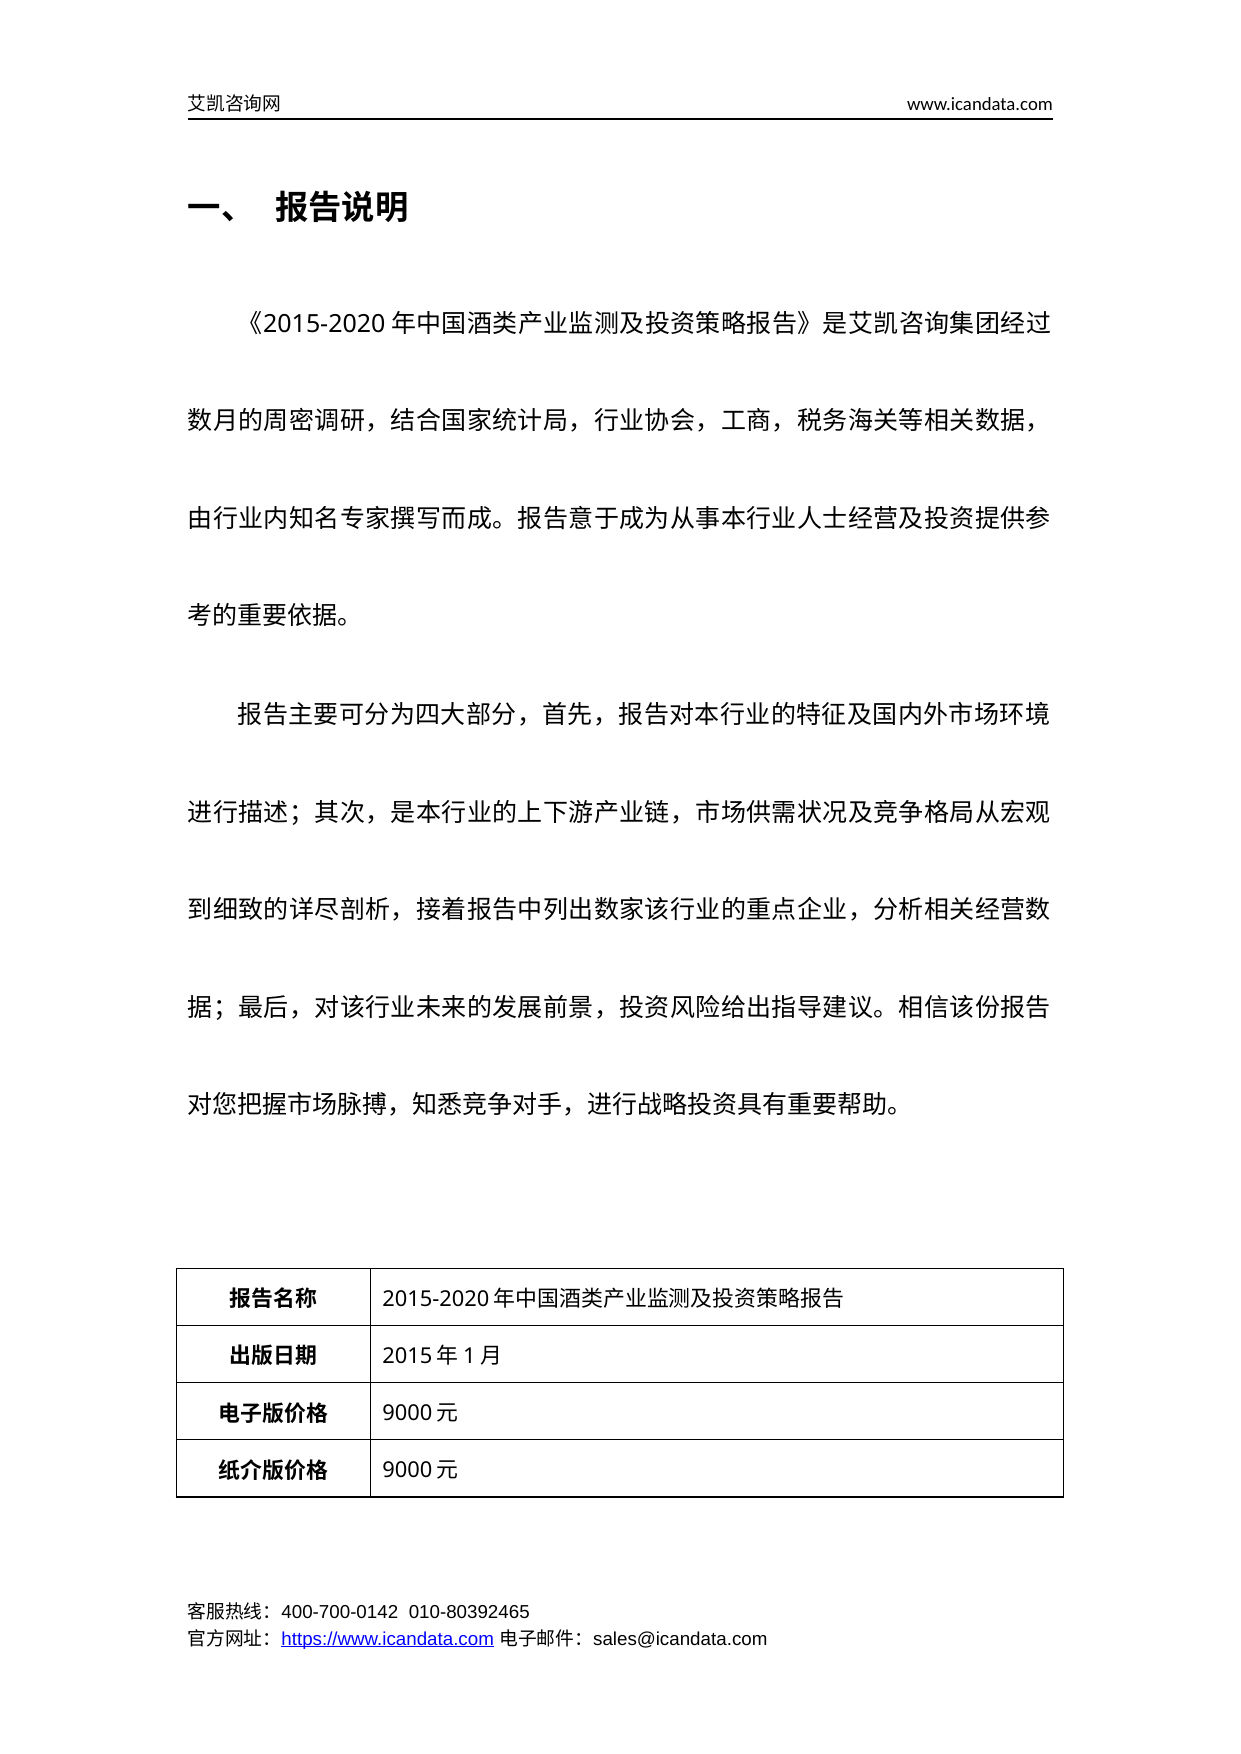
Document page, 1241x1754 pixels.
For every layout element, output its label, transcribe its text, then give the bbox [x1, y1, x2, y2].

table_cell 9000元 [371, 1440, 1063, 1496]
text 《2015-2020年中国酒类产业监测及投资策略报告》是艾凯咨询集团经过数月的周密调研，结合国家统计局，行业协会，工商，税务海关等相关数据，由行业内知名专家撰写而成。报告意于成为从事本行业人士经营及投资提供参考的重要依据。 [187, 289, 1053, 646]
table_cell 9000元 [371, 1383, 1063, 1439]
table_header 2015-2020年中国酒类产业监测及投资策略报告 [371, 1269, 1063, 1325]
table_cell 电子版价格 [177, 1383, 370, 1439]
subtitle 报告说明 [187, 172, 1053, 237]
table_header 报告名称 [177, 1269, 370, 1325]
table_cell 纸介版价格 [177, 1440, 370, 1496]
text 报告主要可分为四大部分，首先，报告对本行业的特征及国内外市场环境进行描述；其次，是本行业的上下游产业链，市场供需状况及竞争格局从宏观到细致的详尽剖析，接着报告中列出数家该行业的重点企业，分析相关经营数据；最后，对该行业未来的发展前景，投资风险给出指导建议。相信该份报告对您把握市场脉搏，知悉竞争对手，进行战略投资具有重要帮助。 [187, 681, 1053, 1136]
table_cell 2015年1月 [371, 1326, 1063, 1382]
table_cell 出版日期 [177, 1326, 370, 1382]
